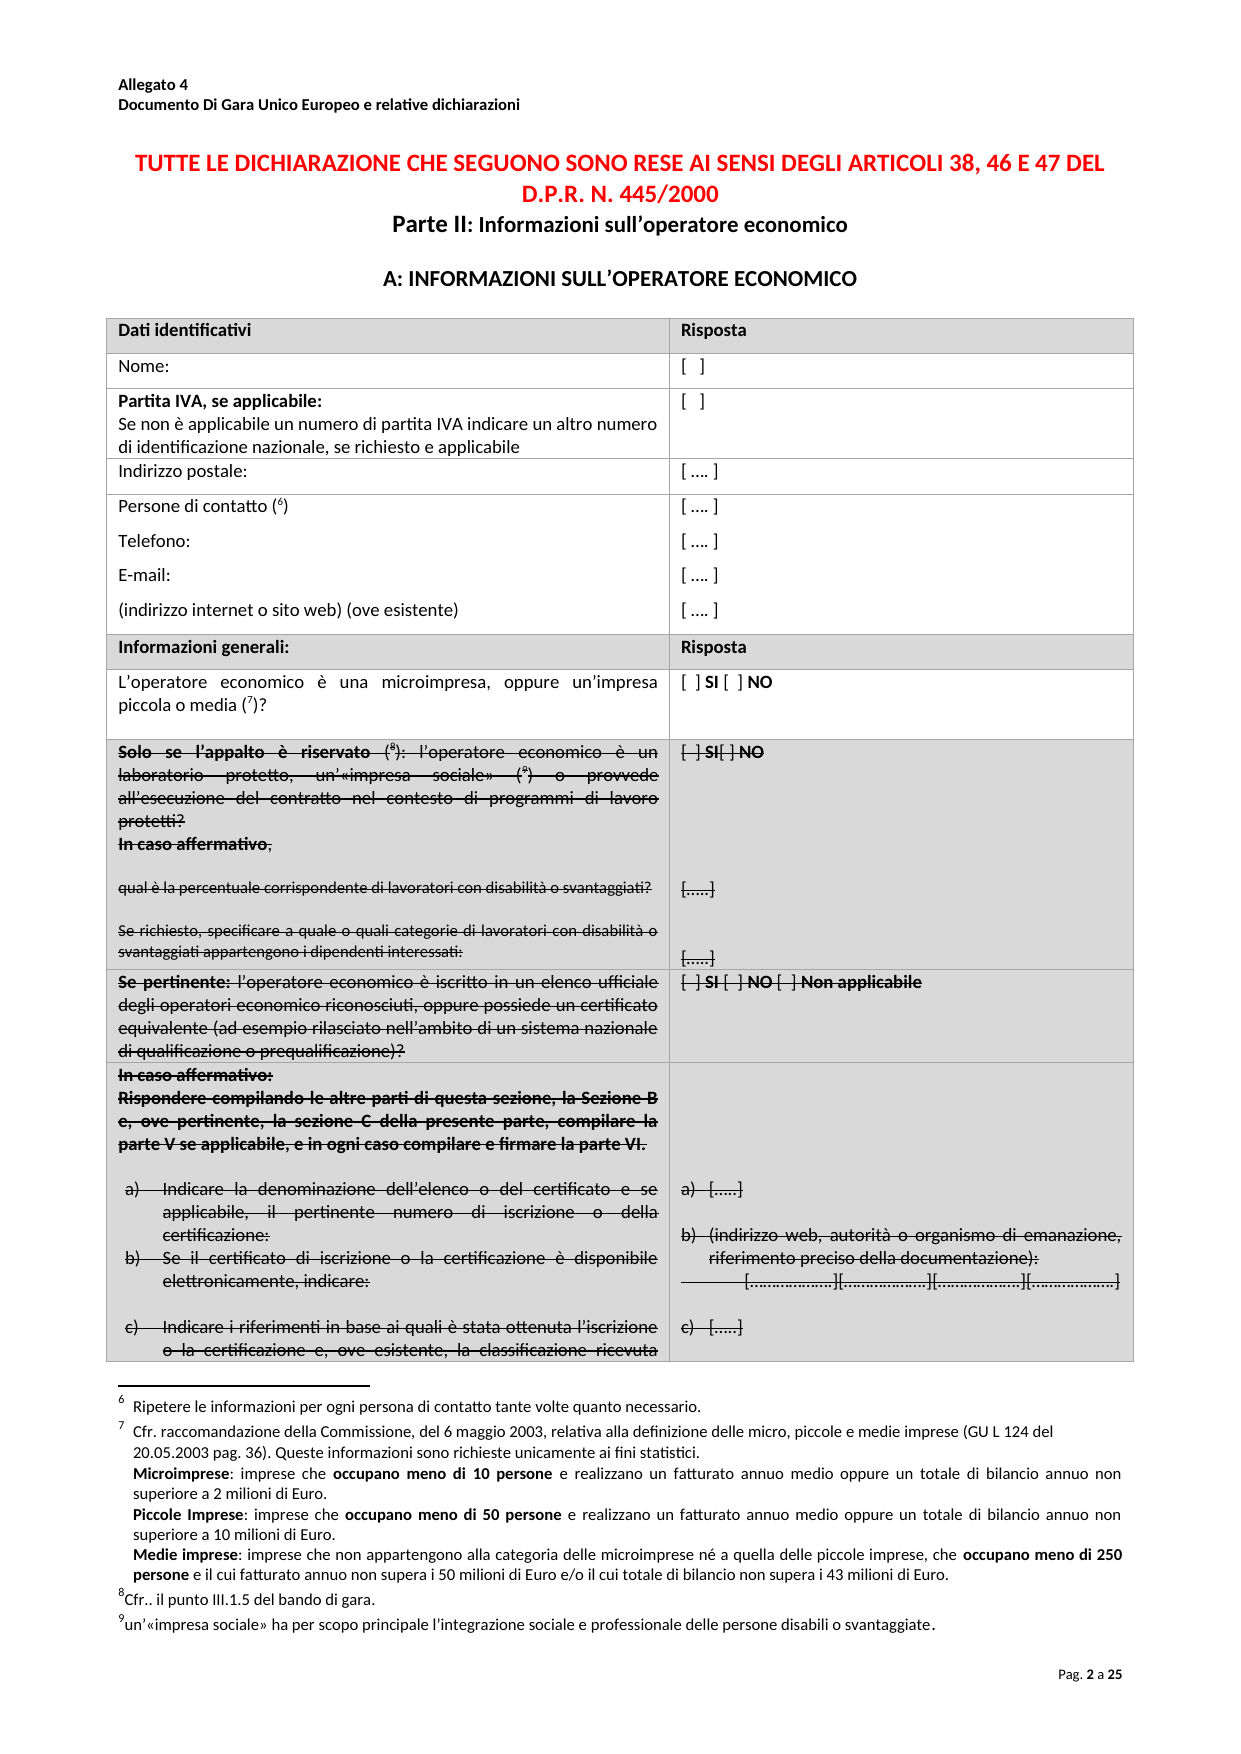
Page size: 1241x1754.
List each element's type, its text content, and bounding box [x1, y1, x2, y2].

text TUTTE LE DICHIARAZIONE CHE SEGUONO SONO RESE AI SENSI DEGLI ARTICOLI 38, 46 E 47 DEL D.P.R. N. 445/2000 [118, 148, 1122, 209]
table_cell Solo se l’appalto è riservato (): l’operatore economico è un laboratorio protetto, un’«impresa sociale» () o provvede all’esecuzione del contratto nel contesto di programmi di lavoro protetti? In caso affermativo, qual è la percentuale corrispondente di lavoratori con disabilità o svantaggiati? Se richiesto, specificare a quale o quali categorie di lavoratori con disabilità o svantaggiati appartengono i dipendenti interessati: [107, 740, 669, 969]
table_cell Partita IVA, se applicabile: Se non è applicabile un numero di partita IVA indicare un altro numero di identificazione nazionale, se richiesto e applicabile [107, 389, 669, 458]
table_cell Informazioni generali: [107, 635, 669, 669]
table_header Risposta [670, 319, 1133, 353]
text Parte II: Informazioni sull’operatore economico [118, 209, 1122, 239]
table_cell [ ] SI [ ] NO [ ] Non applicabile [670, 970, 1133, 1062]
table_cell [670, 1063, 1133, 1361]
text A: INFORMAZIONI SULL’OPERATORE ECONOMICO [118, 264, 1122, 292]
table_cell [ ] SI[ ] NO […..] […..] [670, 740, 1133, 969]
table_cell [ ] [670, 389, 1133, 458]
table_cell [ …. ] [ …. ] [ …. ] [ …. ] [670, 495, 1133, 634]
table_cell [ ] SI [ ] NO [670, 670, 1133, 739]
table_header Dati identificativi [107, 319, 669, 353]
table_cell Indirizzo postale: [107, 459, 669, 493]
table_cell Risposta [670, 635, 1133, 669]
table_cell Persone di contatto () Telefono: E-mail: (indirizzo internet o sito web) (ove esistente) [107, 495, 669, 634]
table_cell L’operatore economico è una microimpresa, oppure un’impresa piccola o media ()? [107, 670, 669, 739]
table_cell Se pertinente: l’operatore economico è iscritto in un elenco ufficiale degli operatori economico riconosciuti, oppure possiede un certificato equivalente (ad esempio rilasciato nell’ambito di un sistema nazionale di qualificazione o prequalificazione)? [107, 970, 669, 1062]
table_cell [ ] [670, 354, 1133, 388]
table_cell Nome: [107, 354, 669, 388]
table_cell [107, 1063, 669, 1361]
table_cell [ …. ] [670, 459, 1133, 493]
